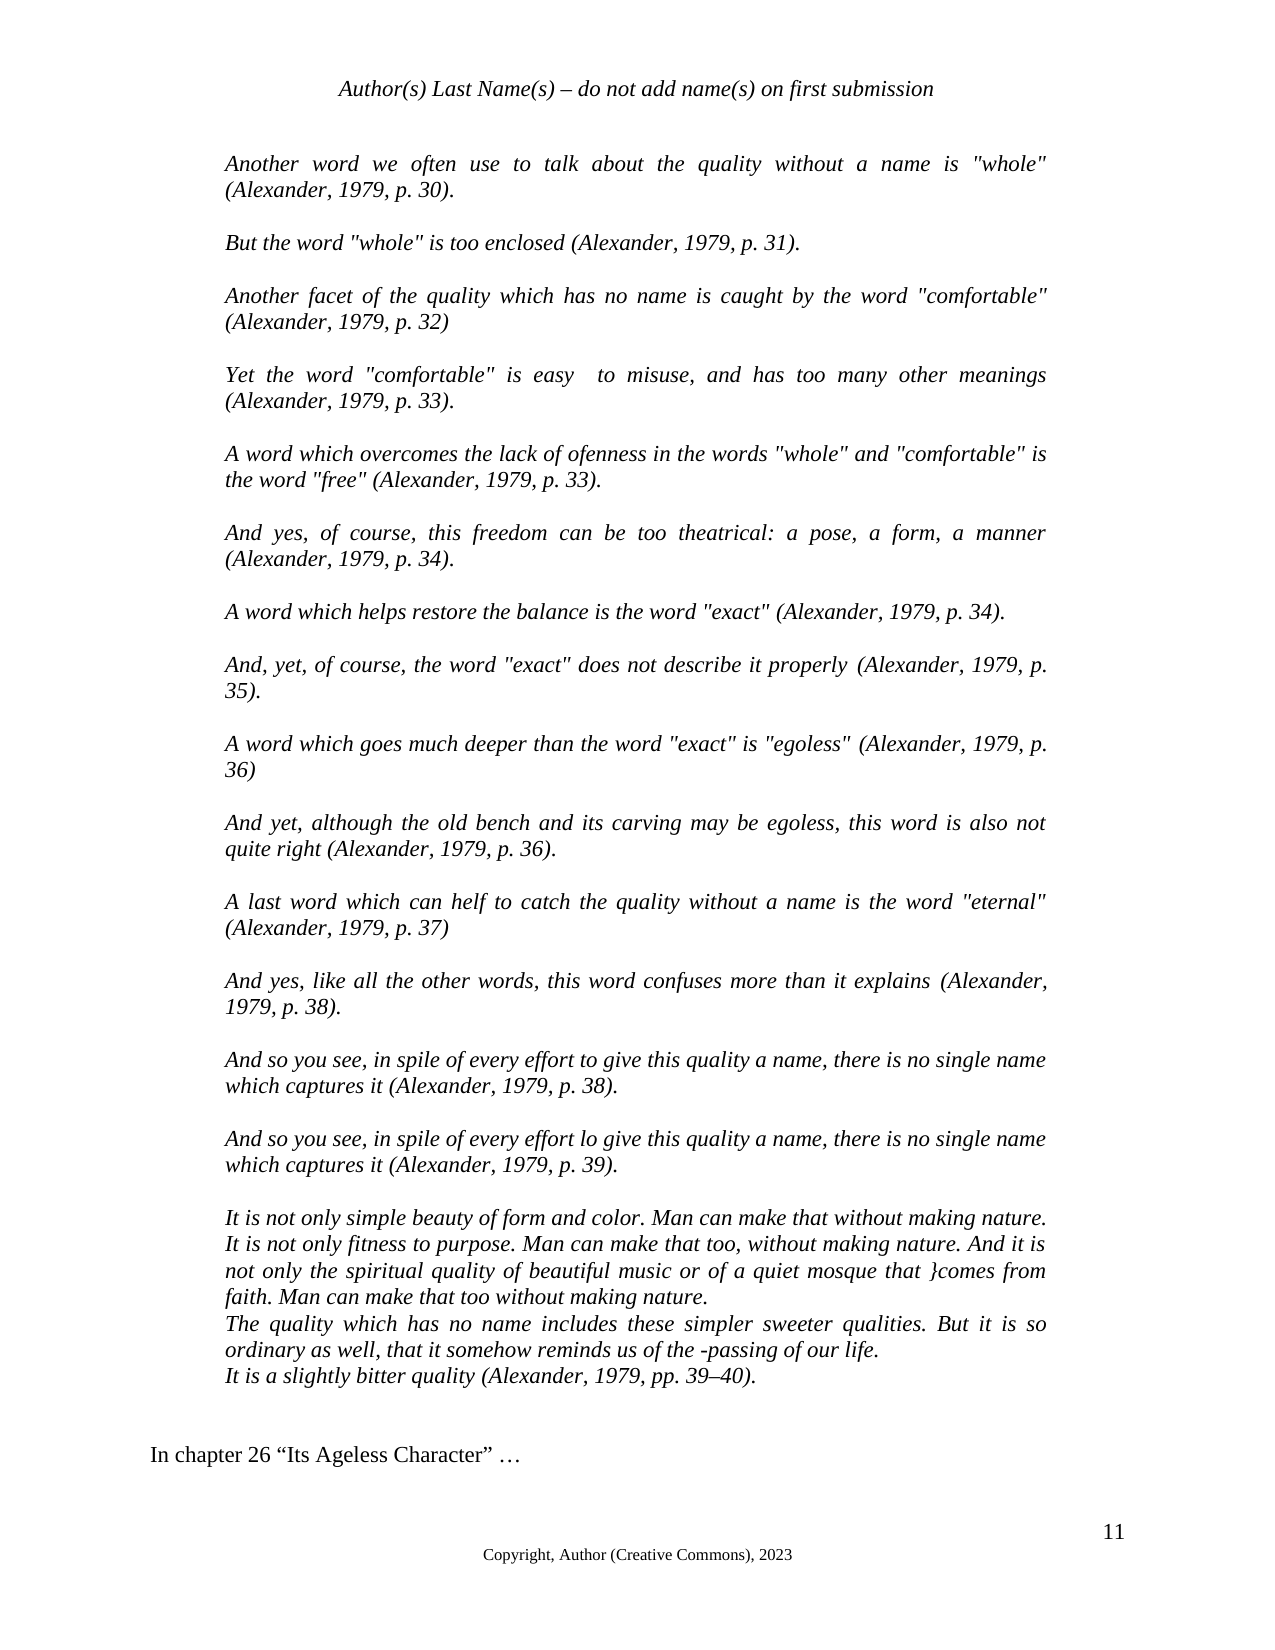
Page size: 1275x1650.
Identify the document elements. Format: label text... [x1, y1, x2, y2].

text It is not only simple beauty of form and color. Man can make that without making nature. It is not only fitness to purpose. Man can make that too, without making nature. And it is not only the spiritual quality of beautiful music or of a quiet mosque that }comes from faith. Man can make that too without making nature. [225, 1204, 1050, 1309]
text A word which goes much deeper than the word "exact" is "egoless" (Alexander, 1979, p. 36) [225, 730, 1050, 782]
text Another word we often use to talk about the quality without a name is "whole" (Alexander, 1979, p. 30). [225, 150, 1050, 203]
text It is a slightly bitter quality (Alexander, 1979, pp. 39–40). [225, 1362, 1050, 1389]
text A last word which can helf to catch the quality without a name is the word "eternal" (Alexander, 1979, p. 37) [225, 888, 1050, 941]
text Yet the word "comfortable" is easy to misuse, and has too many other meanings (Alexander, 1979, p. 33). [225, 361, 1050, 413]
text But the word "whole" is too enclosed (Alexander, 1979, p. 31). [225, 229, 1050, 255]
text Another facet of the quality which has no name is caught by the word "comfortable" (Alexander, 1979, p. 32) [225, 282, 1050, 334]
text And yet, although the old bench and its carving may be egoless, this word is also not quite right (Alexander, 1979, p. 36). [225, 809, 1050, 862]
text In chapter 26 “Its Ageless Character” … [150, 1441, 1125, 1468]
text A word which helps restore the balance is the word "exact" (Alexander, 1979, p. 34). [225, 572, 1050, 624]
text And yes, like all the other words, this word confuses more than it explains (Alexander, 1979, p. 38). [225, 967, 1050, 1020]
text And so you see, in spile of every effort lo give this quality a name, there is no single name which captures it (Alexander, 1979, p. 39). [225, 1125, 1050, 1178]
text A word which overcomes the lack of ofenness in the words "whole" and "comfortable" is the word "free" (Alexander, 1979, p. 33). [225, 440, 1050, 493]
text And yes, of course, this freedom can be too theatrical: a pose, a form, a manner (Alexander, 1979, p. 34). [225, 519, 1050, 572]
text The quality which has no name includes these simpler sweeter qualities. But it is so ordinary as well, that it somehow reminds us of the -passing of our life. [225, 1309, 1050, 1362]
text And, yet, of course, the word "exact" does not describe it properly (Alexander, 1979, p. 35). [225, 651, 1050, 703]
text And so you see, in spile of every effort to give this quality a name, there is no single name which captures it (Alexander, 1979, p. 38). [225, 1046, 1050, 1099]
